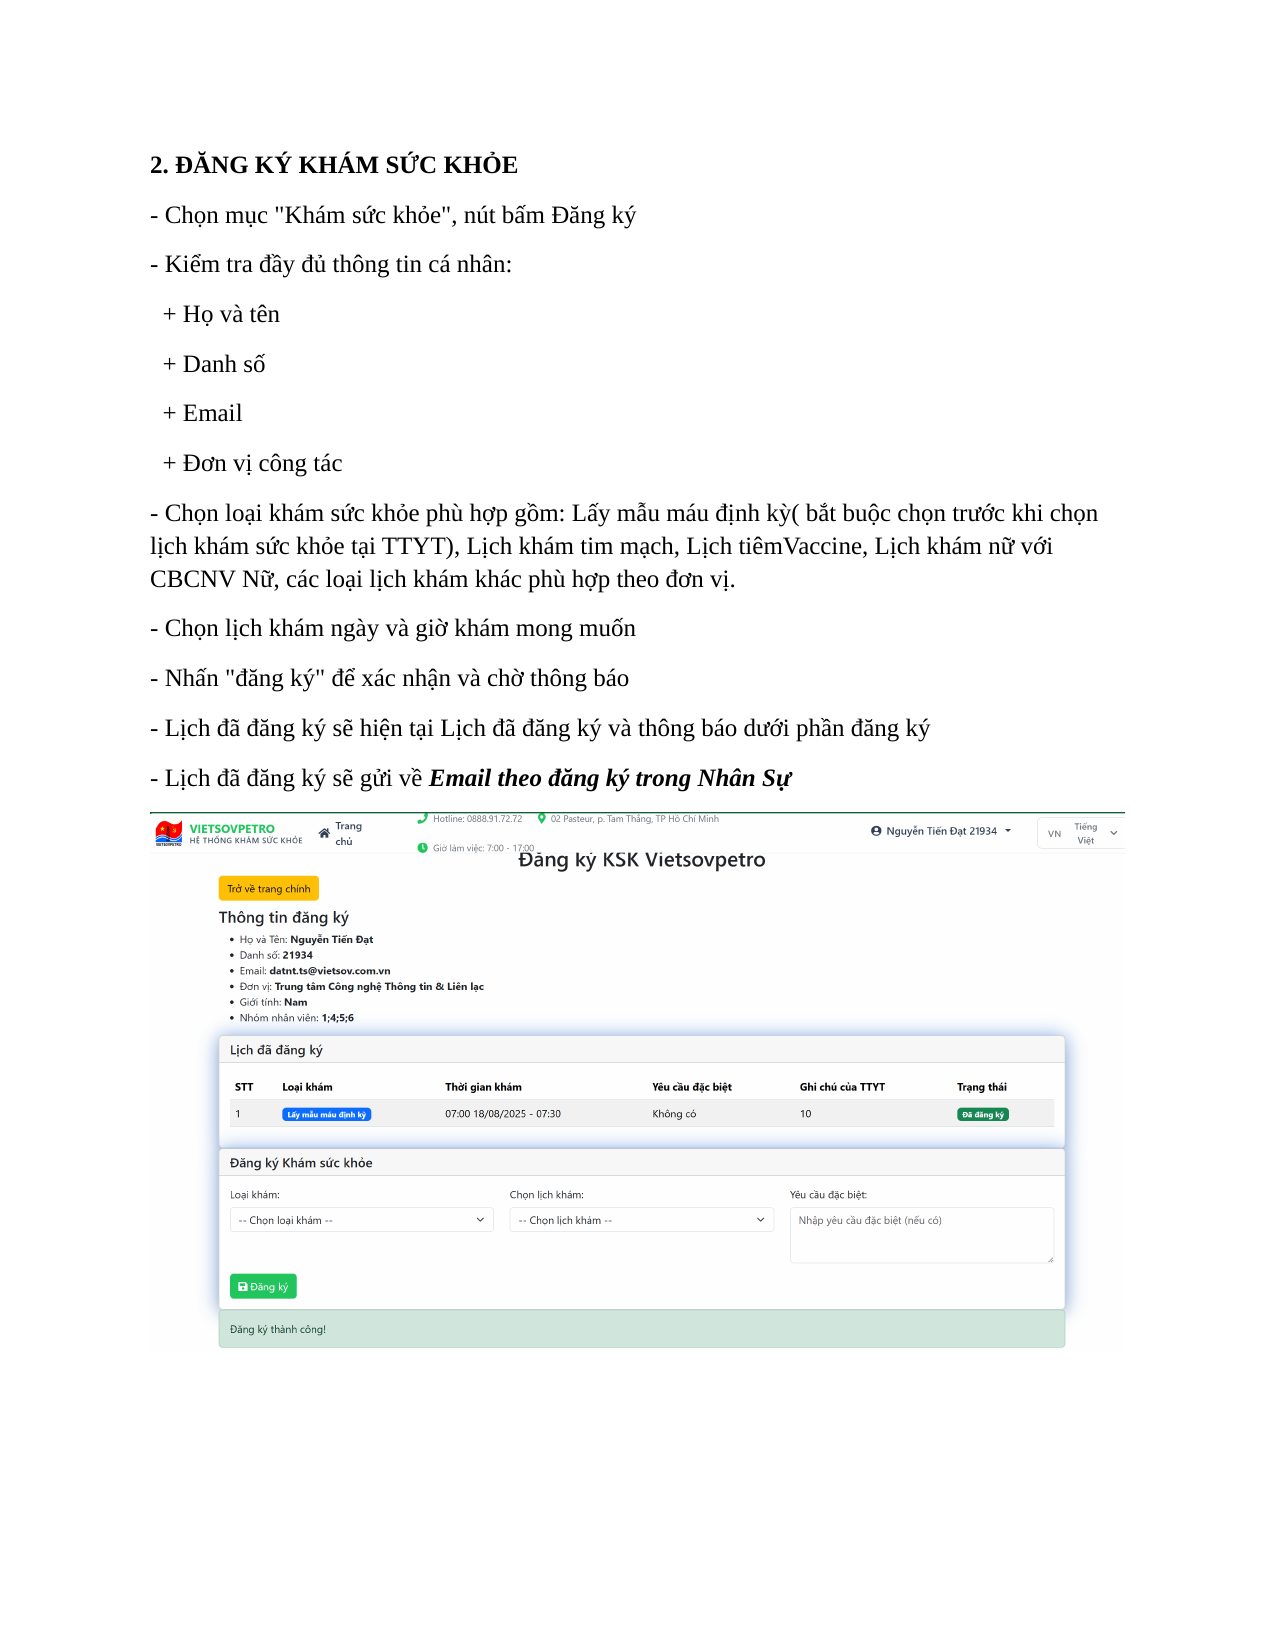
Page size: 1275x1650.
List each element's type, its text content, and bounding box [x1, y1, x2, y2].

text 2. ĐĂNG KÝ KHÁM SỨC KHỎE [150, 150, 1125, 179]
text - Lịch đã đăng ký sẽ gửi về Email theo đăng ký trong Nhân Sự [150, 763, 1125, 791]
text - Nhấn "đăng ký" để xác nhận và chờ thông báo [150, 663, 1125, 692]
text + Đơn vị công tác [150, 448, 1125, 477]
text + Danh số [150, 349, 1125, 377]
text - Chọn lịch khám ngày và giờ khám mong muốn [150, 613, 1125, 642]
text - Lịch đã đăng ký sẽ hiện tại Lịch đã đăng ký và thông báo dưới phần đăng ký [150, 713, 1125, 742]
picture [150, 812, 1125, 1351]
text - Chọn mục "Khám sức khỏe", nút bấm Đăng ký [150, 200, 1125, 228]
text - Chọn loại khám sức khỏe phù hợp gồm: Lấy mẫu máu định kỳ( bắt buộc chọn trước khi chọn lịch khám sức khỏe tại TTYT), Lịch khám tim mạch, Lịch tiêmVaccine, Lịch khám nữ với CBCNV Nữ, các loại lịch khám khác phù hợp theo đơn vị. [150, 498, 1125, 593]
text + Họ và tên [150, 299, 1125, 328]
text - Kiểm tra đầy đủ thông tin cá nhân: [150, 249, 1125, 278]
text + Email [150, 398, 1125, 427]
